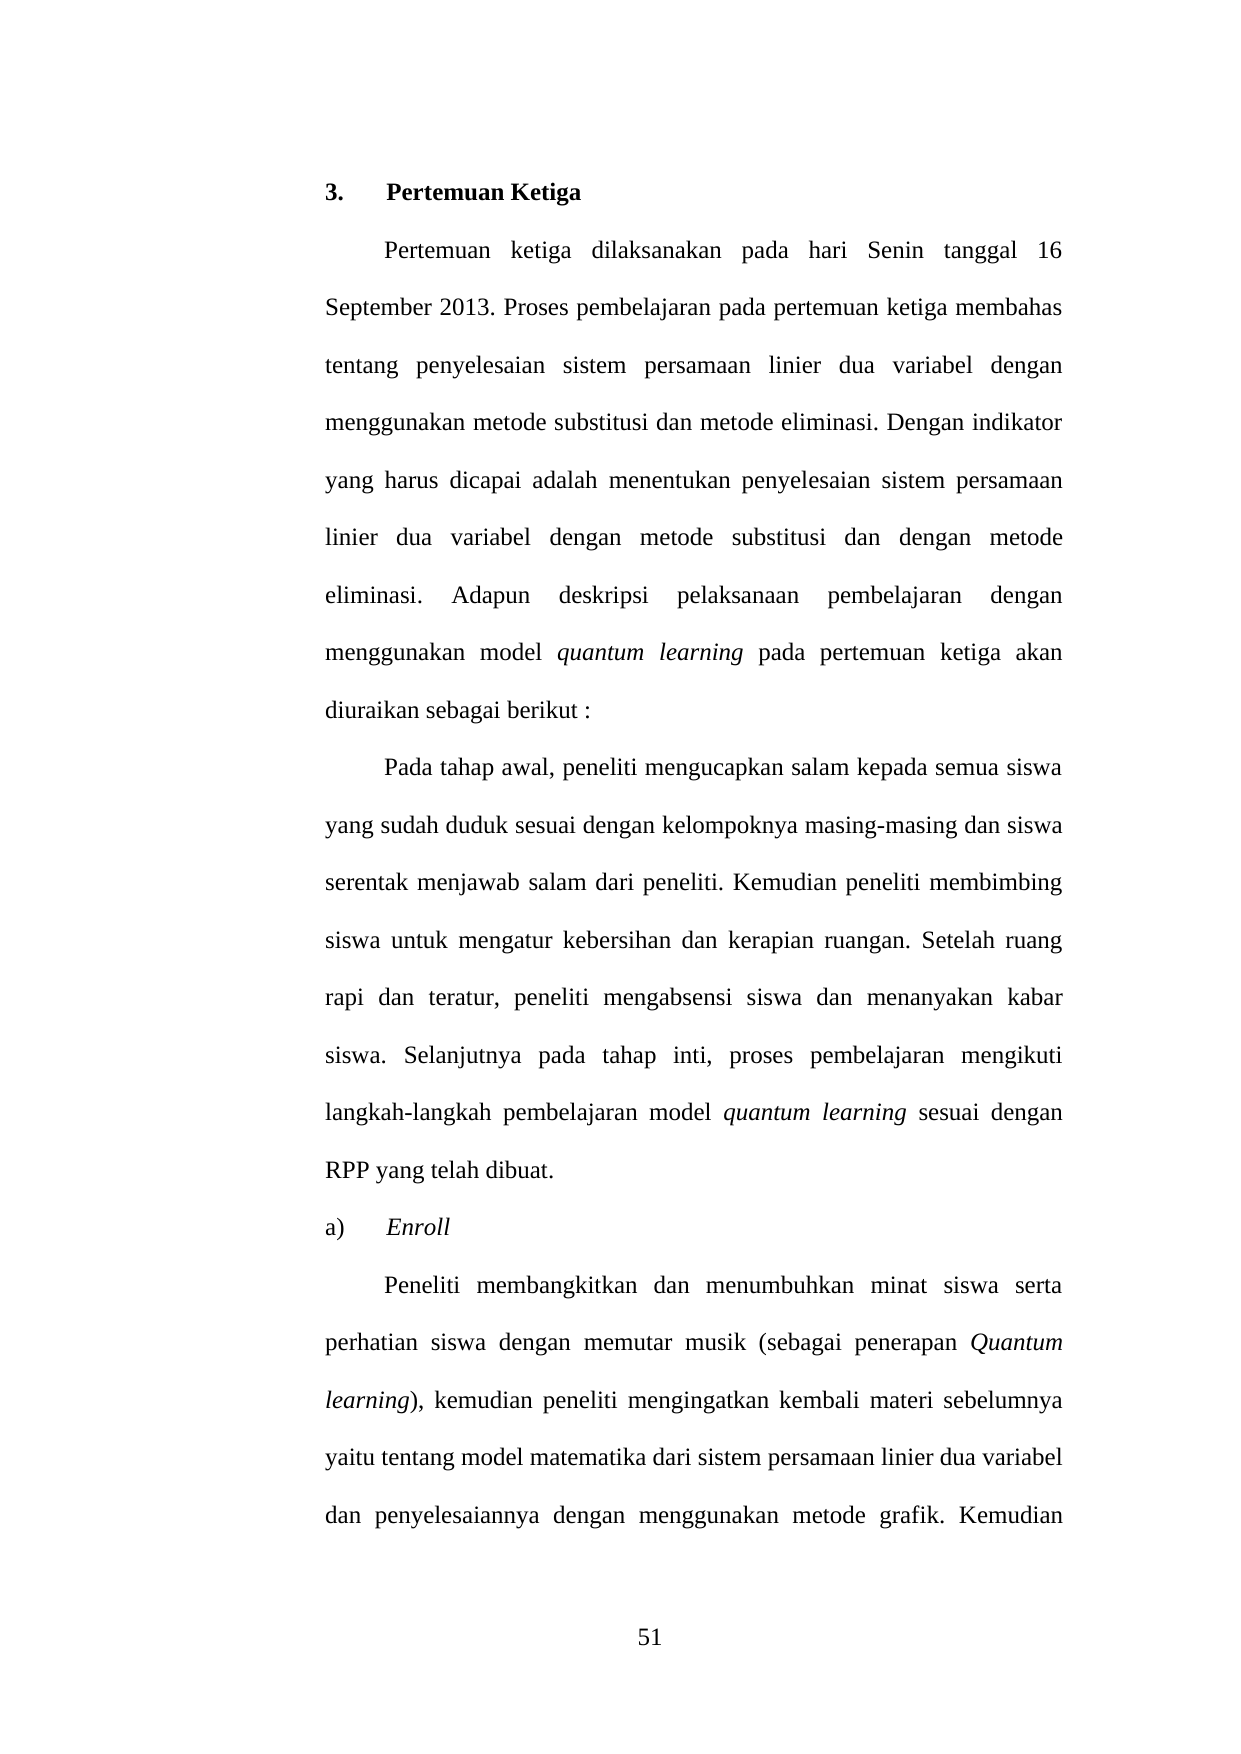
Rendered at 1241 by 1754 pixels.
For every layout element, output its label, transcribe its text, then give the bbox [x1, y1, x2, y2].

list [325, 1270, 1063, 1528]
list Enroll [325, 1212, 1063, 1241]
list Pertemuan Ketiga [325, 177, 1063, 206]
text Pertemuan ketiga dilaksanakan pada hari Senin tanggal 16 September 2013. Proses pembelajaran pada pertemuan ketiga membahas tentang penyelesaian sistem persamaan linier dua variabel dengan menggunakan metode substitusi dan metode eliminasi. Dengan indikator yang harus dicapai adalah menentukan penyelesaian sistem persamaan linier dua variabel dengan metode substitusi dan dengan metode eliminasi. Adapun deskripsi pelaksanaan pembelajaran dengan menggunakan model quantum learning pada pertemuan ketiga akan diuraikan sebagai berikut : [325, 235, 1063, 723]
text Pada tahap awal, peneliti mengucapkan salam kepada semua siswa yang sudah duduk sesuai dengan kelompoknya masing-masing dan siswa serentak menjawab salam dari peneliti. Kemudian peneliti membimbing siswa untuk mengatur kebersihan dan kerapian ruangan. Setelah ruang rapi dan teratur, peneliti mengabsensi siswa dan menanyakan kabar siswa. Selanjutnya pada tahap inti, proses pembelajaran mengikuti langkah-langkah pembelajaran model quantum learning sesuai dengan RPP yang telah dibuat. [325, 752, 1063, 1183]
